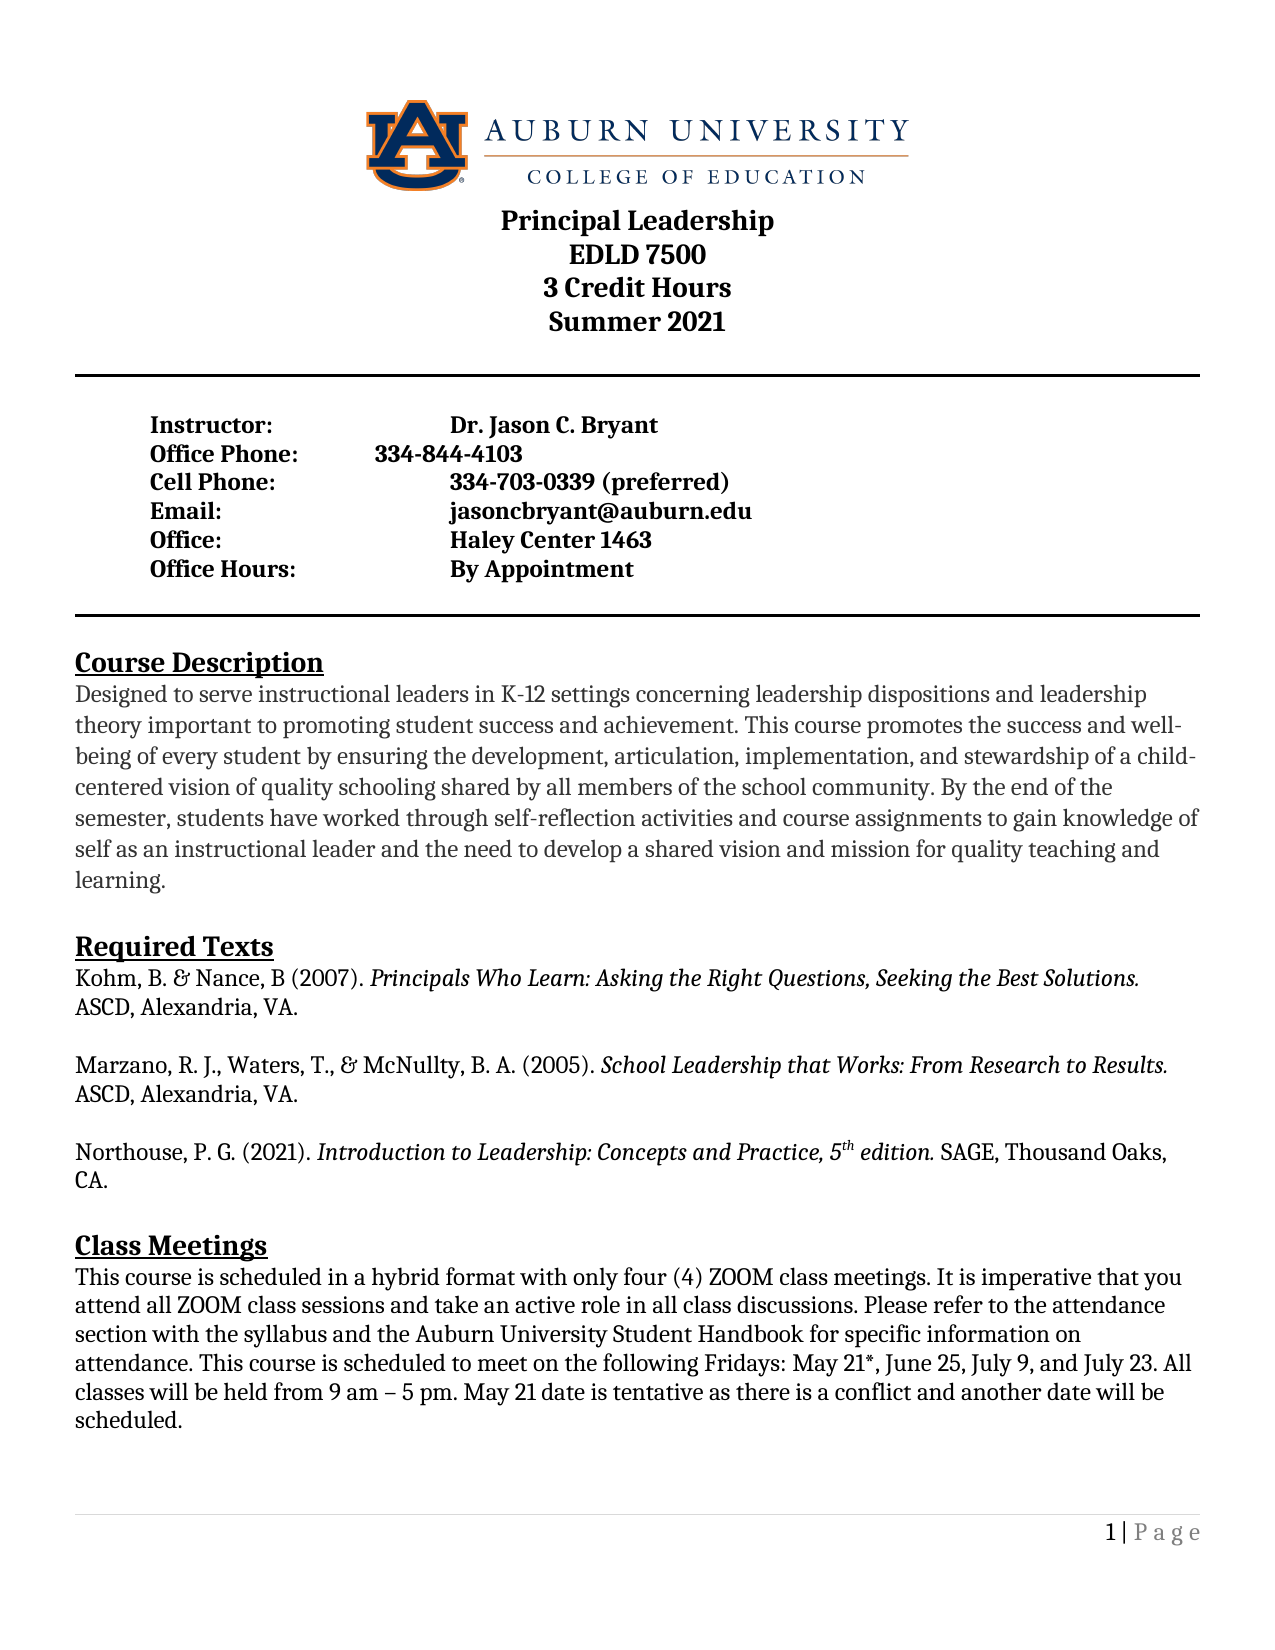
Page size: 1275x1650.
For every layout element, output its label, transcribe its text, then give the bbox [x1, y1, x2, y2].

text Office Phone: 334-844-4103 [75, 439, 1200, 468]
text Designed to serve instructional leaders in K-12 settings concerning leadership dispositions and leadership theory important to promoting student success and achievement. This course promotes the success and well-being of every student by ensuring the development, articulation, implementation, and stewardship of a child-centered vision of quality schooling shared by all members of the school community. By the end of the semester, students have worked through self-reflection activities and course assignments to gain knowledge of self as an instructional leader and the need to develop a shared vision and mission for quality teaching and learning. [75, 679, 1200, 894]
text Instructor: Dr. Jason C. Bryant [75, 411, 1200, 439]
text EDLD 7500 [75, 238, 1200, 271]
picture [366, 100, 909, 191]
text Office Hours: By Appointment [75, 554, 1200, 583]
text Class Meetings [75, 1229, 1200, 1262]
text Course Description [75, 646, 1200, 679]
text Kohm, B. & Nance, B (2007). Principals Who Learn: Asking the Right Questions, Seeking the Best Solutions. ASCD, Alexandria, VA. [75, 964, 1200, 1022]
text Summer 2021 [75, 305, 1200, 338]
text Northouse, P. G. (2021). Introduction to Leadership: Concepts and Practice, 5th edition. SAGE, Thousand Oaks, CA. [75, 1137, 1200, 1195]
text Office: Haley Center 1463 [75, 526, 1200, 554]
text Principal Leadership [75, 204, 1200, 238]
text Required Texts [75, 930, 1200, 964]
text Email: jasoncbryant@auburn.edu [75, 497, 1200, 526]
text Cell Phone: 334-703-0339 (preferred) [75, 468, 1200, 497]
text Marzano, R. J., Waters, T., & McNullty, B. A. (2005). School Leadership that Works: From Research to Results. ASCD, Alexandria, VA. [75, 1051, 1200, 1108]
text This course is scheduled in a hybrid format with only four (4) ZOOM class meetings. It is imperative that you attend all ZOOM class sessions and take an active role in all class discussions. Please refer to the attendance section with the syllabus and the Auburn University Student Handbook for specific information on attendance. This course is scheduled to meet on the following Fridays: May 21*, June 25, July 9, and July 23. All classes will be held from 9 am – 5 pm. May 21 date is tentative as there is a conflict and another date will be scheduled. [75, 1263, 1200, 1435]
text 3 Credit Hours [75, 271, 1200, 305]
